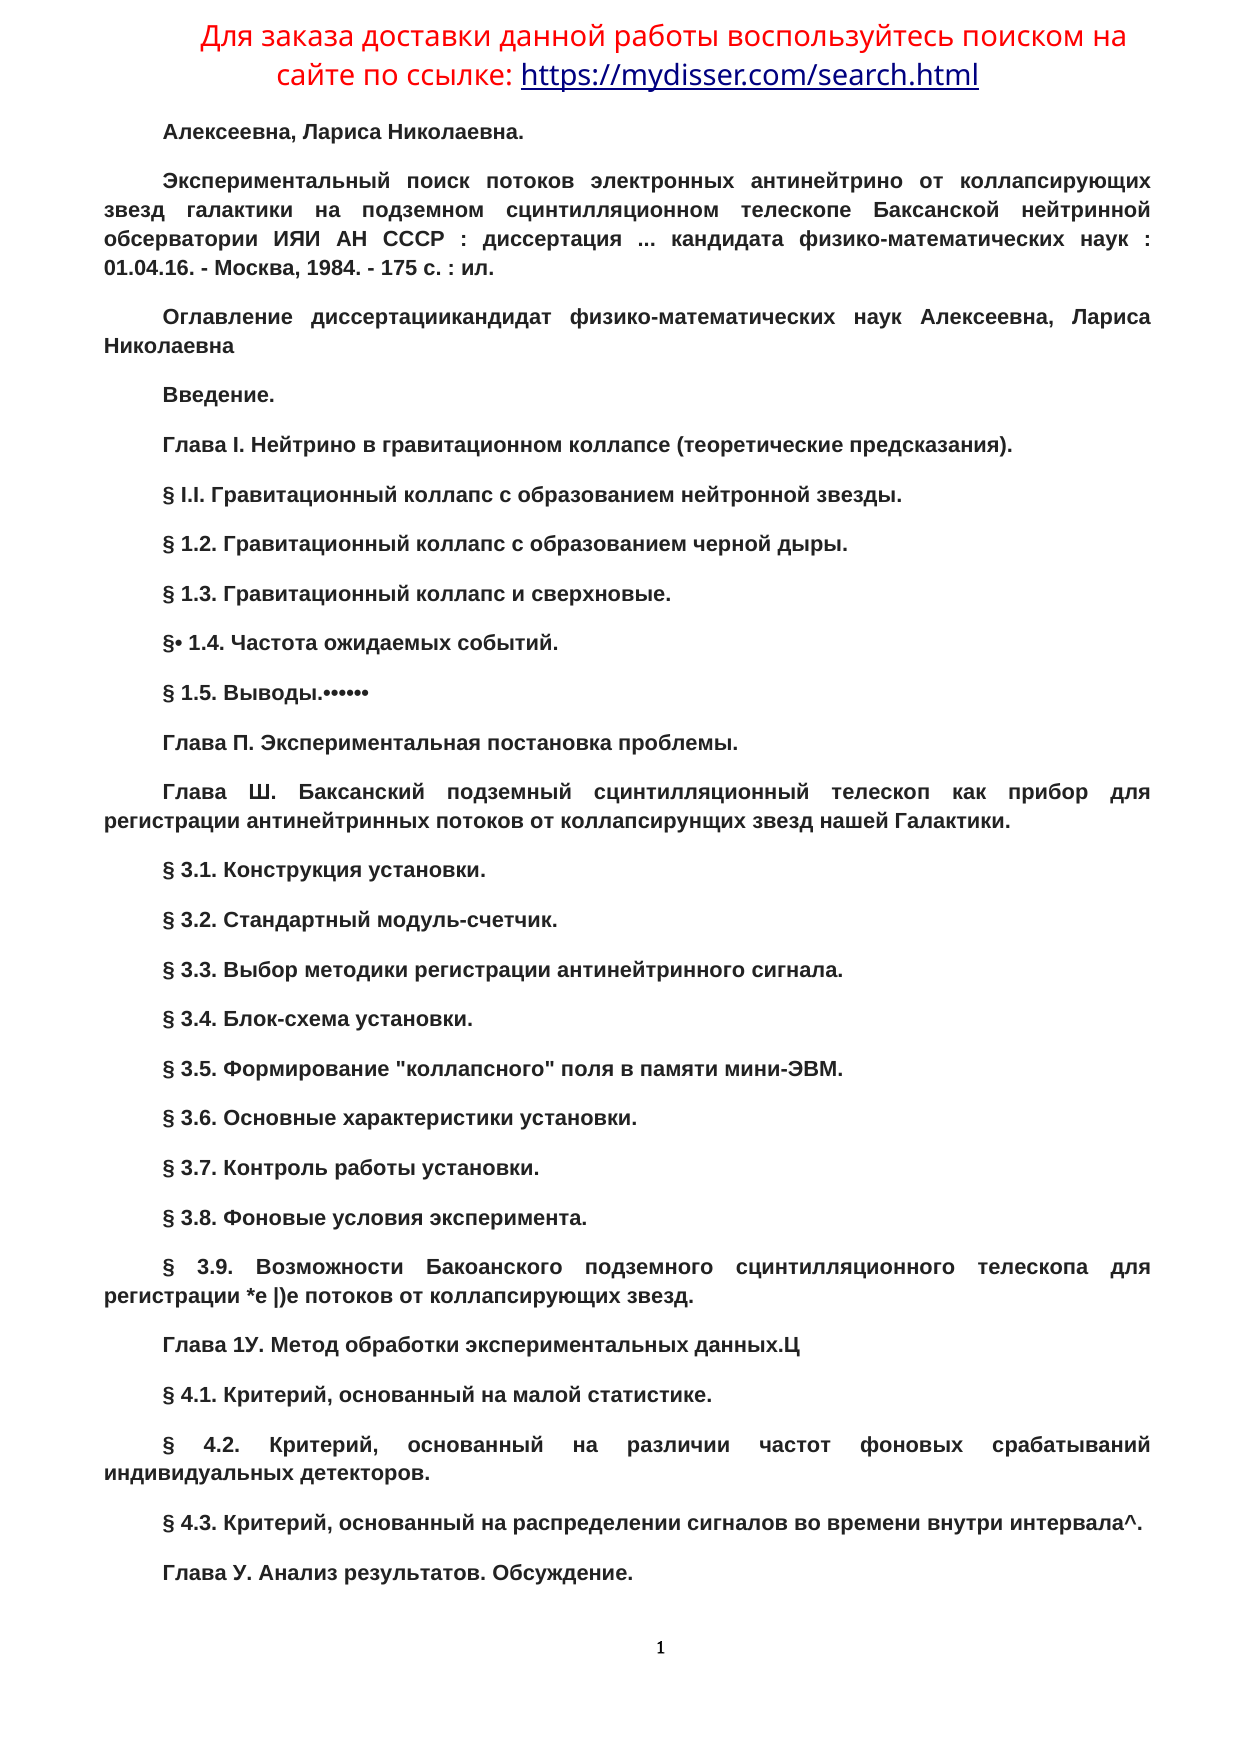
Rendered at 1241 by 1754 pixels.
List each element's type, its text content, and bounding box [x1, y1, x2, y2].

text § 3.8. Фоновые условия эксперимента. [103, 1201, 1152, 1229]
text Оглавление диссертациикандидат физико-математических наук Алексеевна, Лариса Николаевна [103, 300, 1152, 358]
text § 3.2. Стандартный модуль-счетчик. [103, 903, 1152, 932]
text § 4.2. Критерий, основанный на различии частот фоновых срабатываний индивидуальных детекторов. [103, 1428, 1152, 1485]
text Глава I. Нейтрино в гравитационном коллапсе (теоретические предсказания). [103, 428, 1152, 457]
text §• 1.4. Частота ожидаемых событий. [103, 627, 1152, 655]
text § 1.5. Выводы.•••••• [103, 676, 1152, 705]
text § 3.6. Основные характеристики установки. [103, 1102, 1152, 1130]
text § 1.2. Гравитационный коллапс с образованием черной дыры. [103, 527, 1152, 556]
text Алексеевна, Лариса Николаевна. [103, 115, 1152, 144]
text § 3.5. Формирование "коллапсного" поля в памяти мини-ЭВМ. [103, 1052, 1152, 1081]
text Глава У. Анализ результатов. Обсуждение. [103, 1556, 1152, 1584]
text § I.I. Гравитационный коллапс с образованием нейтронной звезды. [103, 478, 1152, 507]
text § 4.3. Критерий, основанный на распределении сигналов во времени внутри интервала^. [103, 1506, 1152, 1535]
text § 3.3. Выбор методики регистрации антинейтринного сигнала. [103, 953, 1152, 982]
text Экспериментальный поиск потоков электронных антинейтрино от коллапсирующих звезд галактики на подземном сцинтилляционном телескопе Баксанской нейтринной обсерватории ИЯИ АН СССР : диссертация ... кандидата физико-математических наук : 01.04.16. - Москва, 1984. - 175 с. : ил. [103, 164, 1152, 279]
text Введение. [103, 379, 1152, 407]
text § 3.1. Конструкция установки. [103, 854, 1152, 882]
text Глава П. Экспериментальная постановка проблемы. [103, 726, 1152, 754]
text § 4.1. Критерий, основанный на малой статистике. [103, 1378, 1152, 1407]
text § 1.3. Гравитационный коллапс и сверхновые. [103, 577, 1152, 606]
text § 3.4. Блок-схема установки. [103, 1002, 1152, 1031]
text § 3.7. Контроль работы установки. [103, 1151, 1152, 1180]
text § 3.9. Возможности Бакоанского подземного сцинтилляционного телескопа для регистрации *е |)е потоков от коллапсирующих звезд. [103, 1250, 1152, 1308]
text Глава 1У. Метод обработки экспериментальных данных.Ц [103, 1329, 1152, 1357]
text Глава Ш. Баксанский подземный сцинтилляционный телескоп как прибор для регистрации антинейтринных потоков от коллапсирунщих звезд нашей Галактики. [103, 775, 1152, 833]
